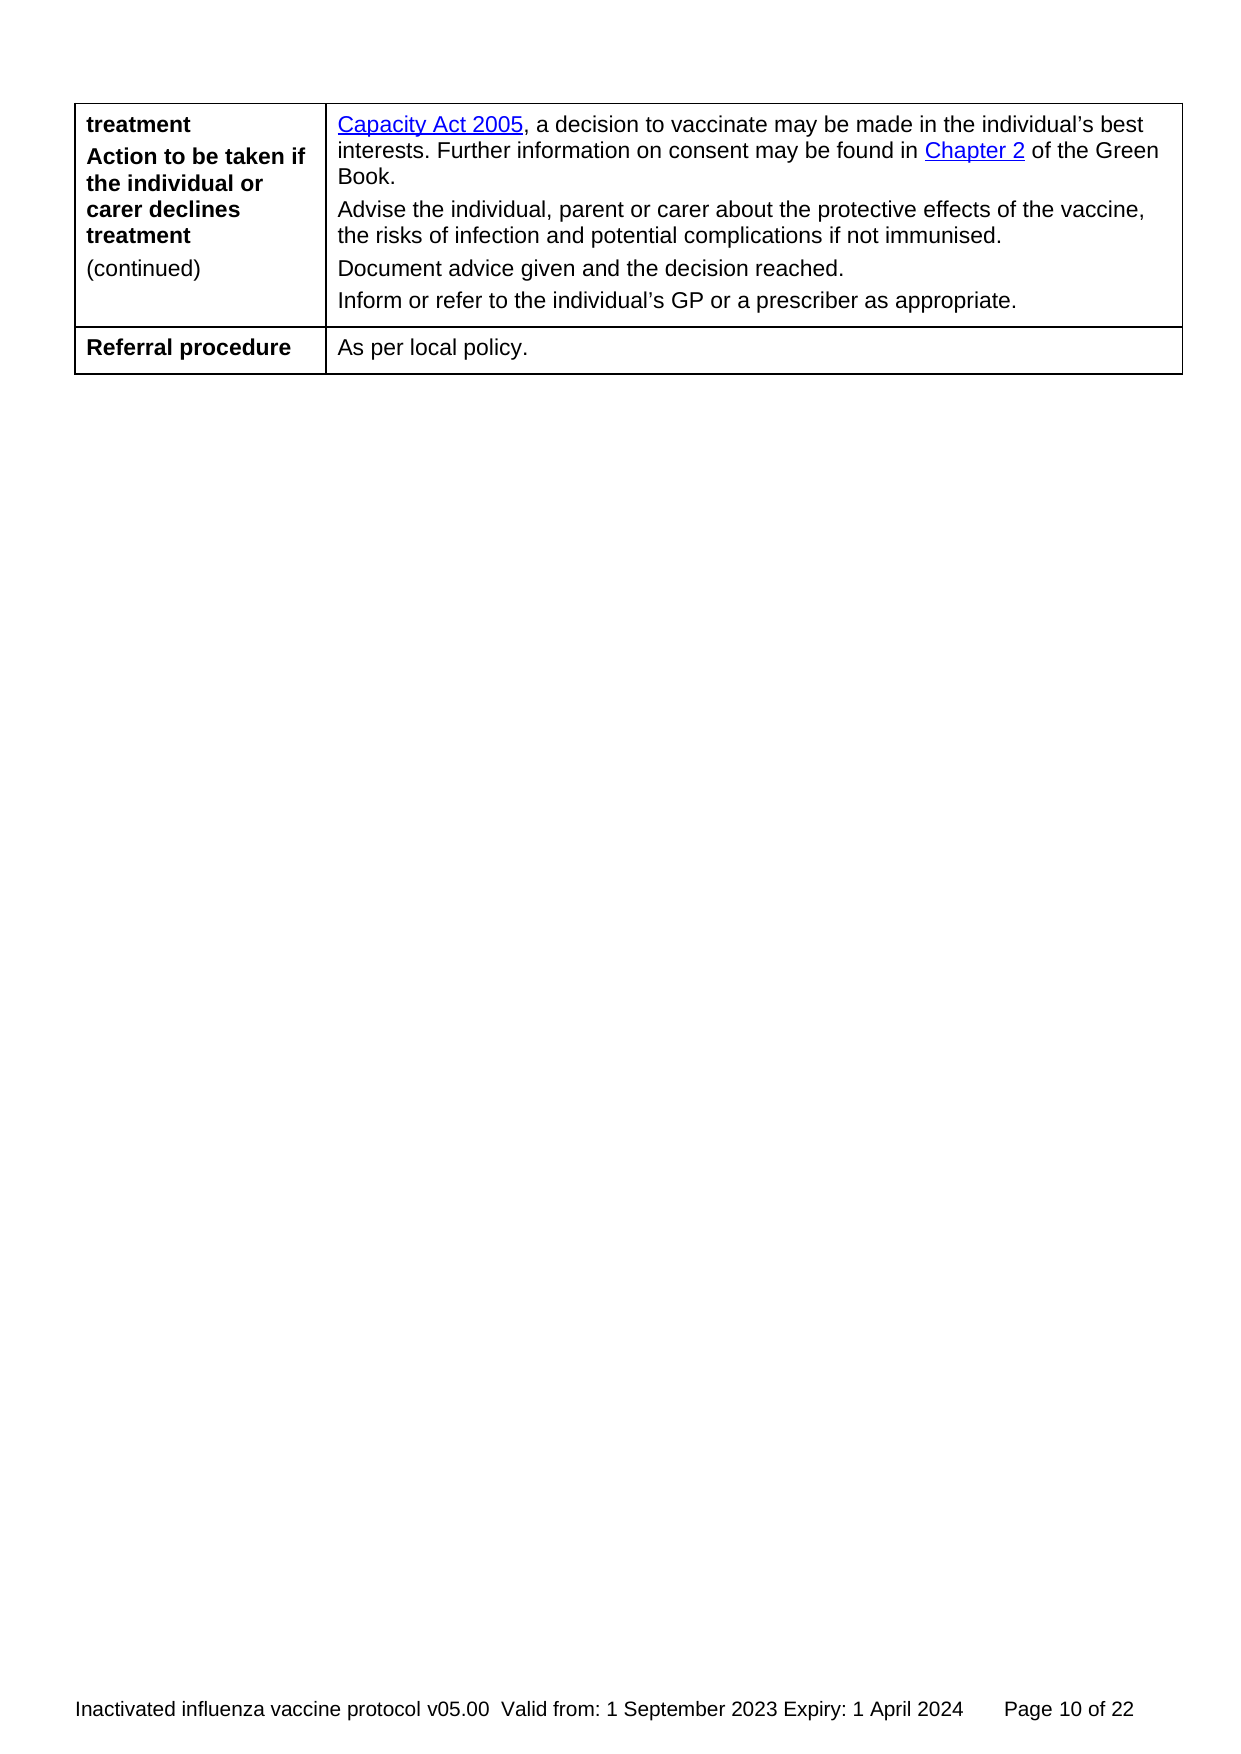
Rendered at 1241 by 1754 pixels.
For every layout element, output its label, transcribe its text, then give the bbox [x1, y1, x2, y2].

table_cell Referral procedure [76, 328, 325, 373]
table_cell As per local policy. [327, 328, 1182, 373]
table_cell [327, 104, 1182, 326]
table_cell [76, 104, 325, 326]
